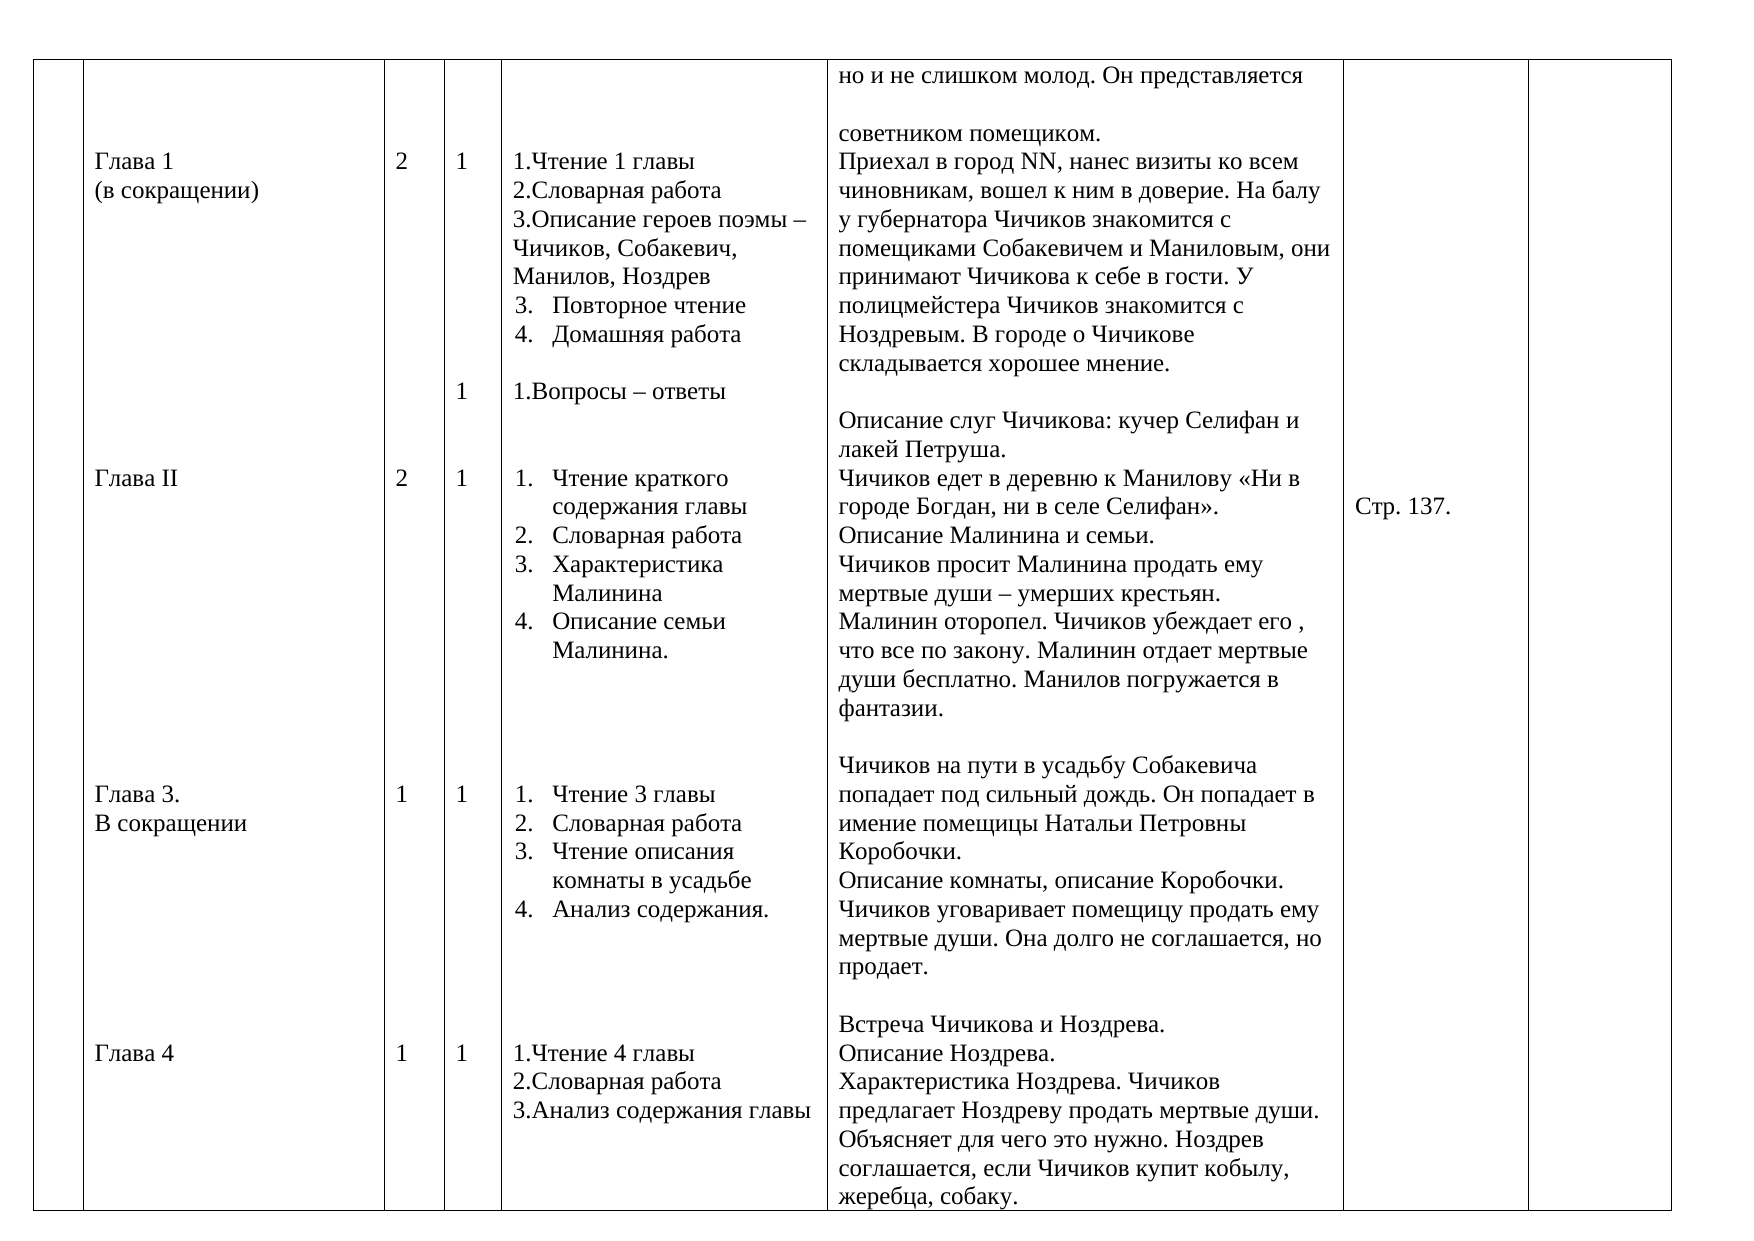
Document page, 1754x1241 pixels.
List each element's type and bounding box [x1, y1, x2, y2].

table_cell [445, 60, 501, 1210]
table_cell [385, 60, 444, 1210]
table_cell [1529, 60, 1671, 1210]
table_cell [34, 60, 83, 1210]
table_cell [84, 60, 384, 1210]
table_cell [502, 60, 827, 1210]
table_cell [1344, 60, 1528, 1210]
table_cell [828, 60, 1343, 1210]
